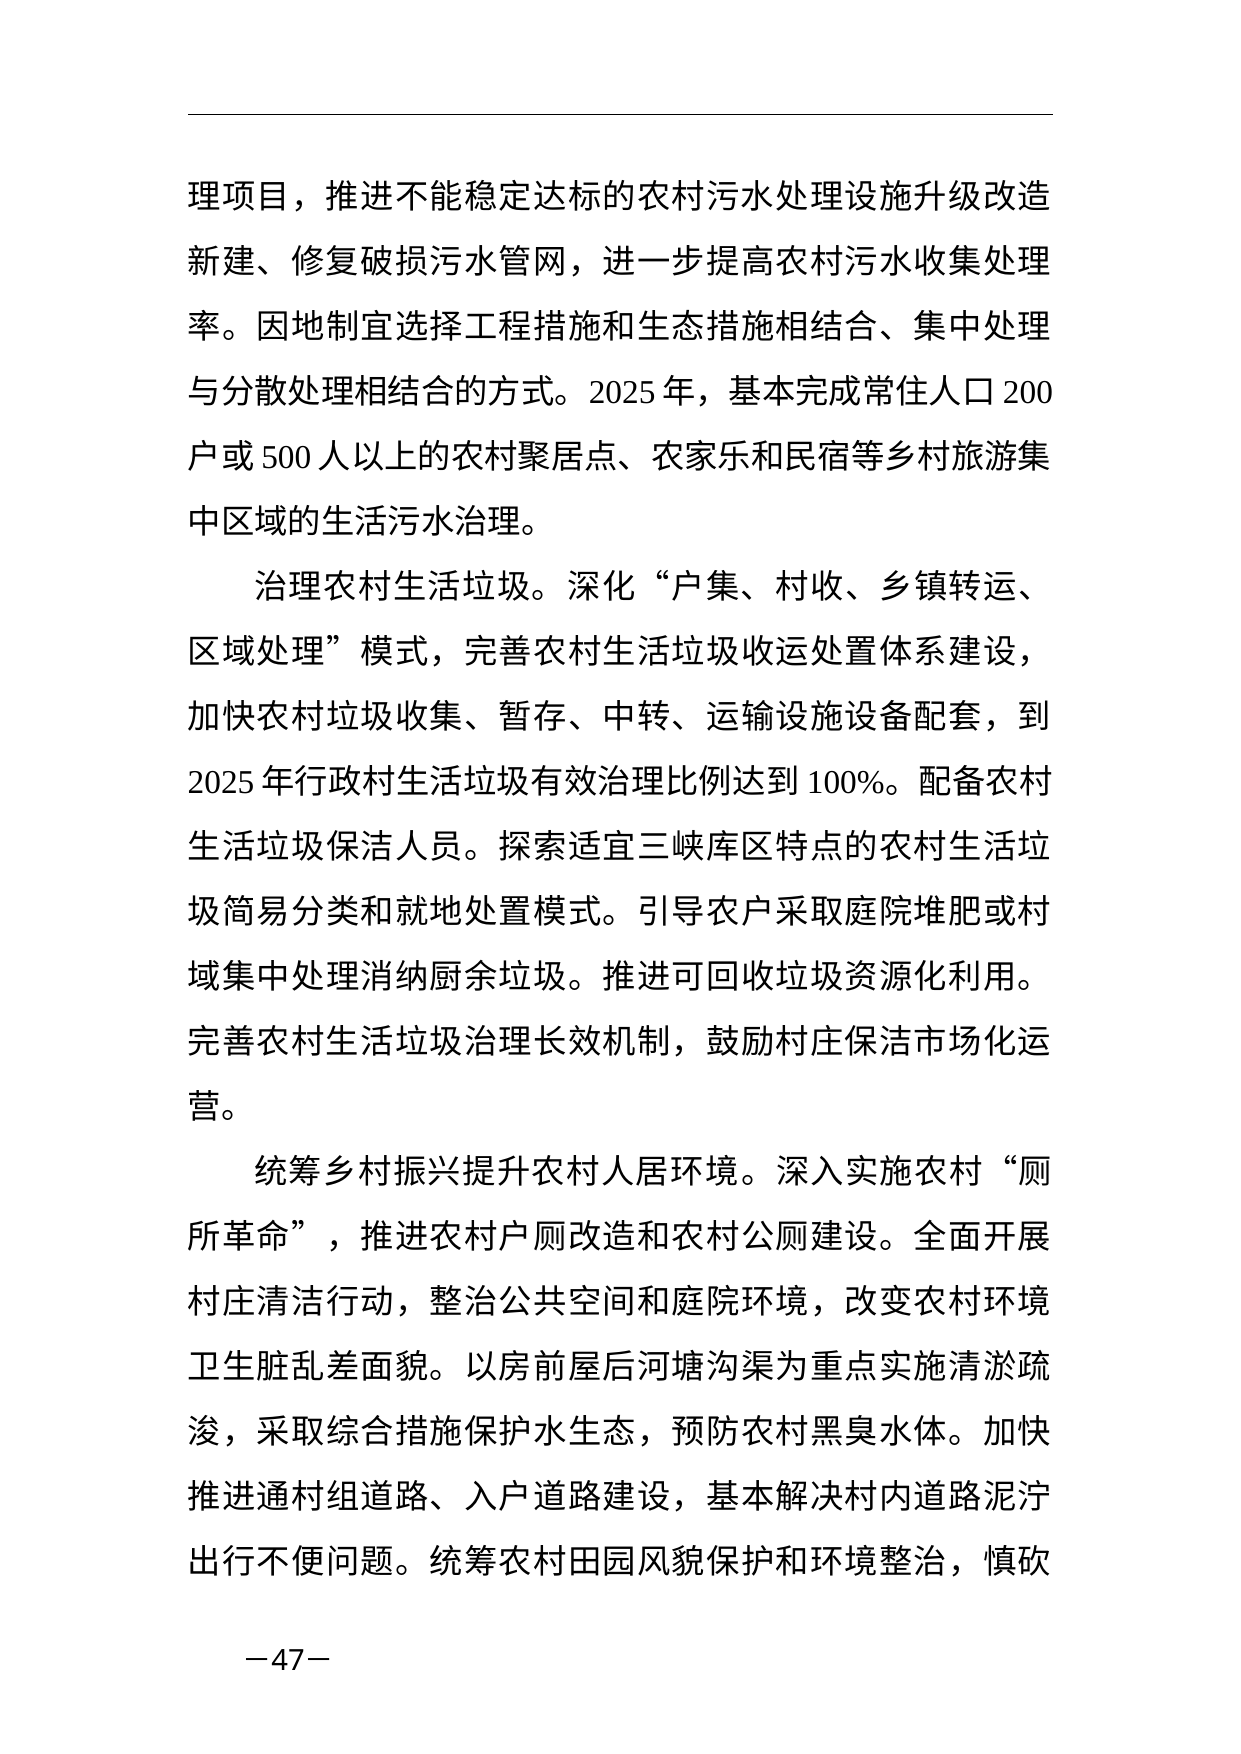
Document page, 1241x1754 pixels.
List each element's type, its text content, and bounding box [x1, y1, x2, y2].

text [187, 162, 1053, 552]
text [187, 1137, 1053, 1592]
text 治理农村生活垃圾。深化“户集、村收、乡镇转运、区域处理”模式，完善农村生活垃圾收运处置体系建设，加快农村垃圾收集、暂存、中转、运输设施设备配套，到2025年行政村生活垃圾有效治理比例达到100%。配备农村生活垃圾保洁人员。探索适宜三峡库区特点的农村生活垃圾简易分类和就地处置模式。引导农户采取庭院堆肥或村域集中处理消纳厨余垃圾。推进可回收垃圾资源化利用。完善农村生活垃圾治理长效机制，鼓励村庄保洁市场化运营。 [187, 552, 1053, 1137]
